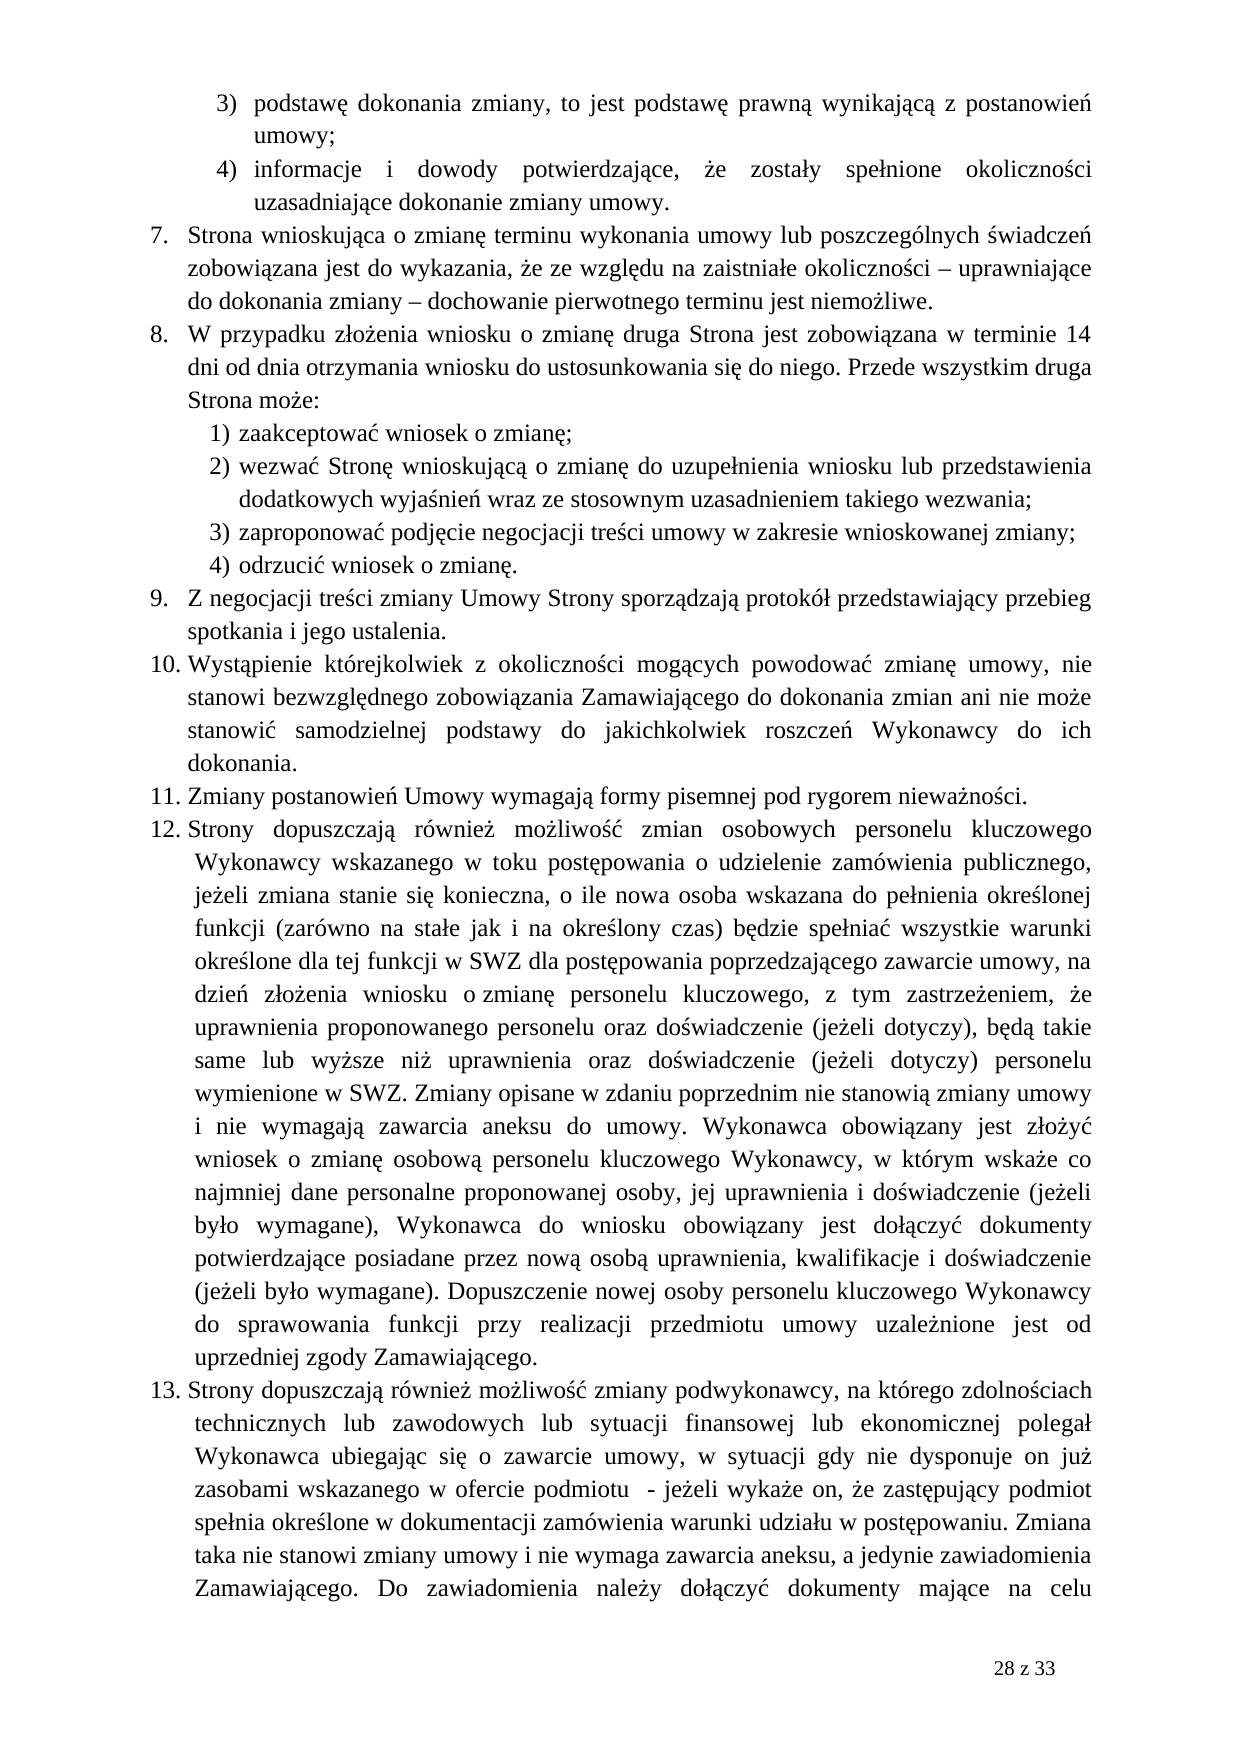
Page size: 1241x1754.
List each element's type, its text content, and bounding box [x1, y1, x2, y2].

list zaakceptować wniosek o zmianę; [209, 418, 1092, 447]
list informacje i dowody potwierdzające, że zostały spełnione okoliczności uzasadniające dokonanie zmiany umowy. [216, 154, 1092, 215]
list Z negocjacji treści zmiany Umowy Strony sporządzają protokół przedstawiający przebieg spotkania i jego ustalenia. [150, 583, 1092, 645]
list W przypadku złożenia wniosku o zmianę druga Strona jest zobowiązana w terminie 14 dni od dnia otrzymania wniosku do ustosunkowania się do niego. Przede wszystkim druga Strona może: [150, 319, 1092, 413]
list Strona wnioskująca o zmianę terminu wykonania umowy lub poszczególnych świadczeń zobowiązana jest do wykazania, że ze względu na zaistniałe okoliczności – uprawniające do dokonania zmiany – dochowanie pierwotnego terminu jest niemożliwe. [150, 220, 1092, 314]
list Strony dopuszczają również możliwość zmian osobowych personelu kluczowego Wykonawcy wskazanego w toku postępowania o udzielenie zamówienia publicznego, jeżeli zmiana stanie się konieczna, o ile nowa osoba wskazana do pełnienia określonej funkcji (zarówno na stałe jak i na określony czas) będzie spełniać wszystkie warunki określone dla tej funkcji w SWZ dla postępowania poprzedzającego zawarcie umowy, na dzień złożenia wniosku o zmianę personelu kluczowego, z tym zastrzeżeniem, że uprawnienia proponowanego personelu oraz doświadczenie (jeżeli dotyczy), będą takie same lub wyższe niż uprawnienia oraz doświadczenie (jeżeli dotyczy) personelu wymienione w SWZ. Zmiany opisane w zdaniu poprzednim nie stanowią zmiany umowy i nie wymagają zawarcia aneksu do umowy. Wykonawca obowiązany jest złożyć wniosek o zmianę osobową personelu kluczowego Wykonawcy, w którym wskaże co najmniej dane personalne proponowanej osoby, jej uprawnienia i doświadczenie (jeżeli było wymagane), Wykonawca do wniosku obowiązany jest dołączyć dokumenty potwierdzające posiadane przez nową osobą uprawnienia, kwalifikacje i doświadczenie (jeżeli było wymagane). Dopuszczenie nowej osoby personelu kluczowego Wykonawcy do sprawowania funkcji przy realizacji przedmiotu umowy uzależnione jest od uprzedniej zgody Zamawiającego. [150, 814, 1092, 1371]
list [150, 1375, 1092, 1602]
list wezwać Stronę wnioskującą o zmianę do uzupełnienia wniosku lub przedstawienia dodatkowych wyjaśnień wraz ze stosownym uzasadnieniem takiego wezwania; [209, 451, 1092, 513]
list Zmiany postanowień Umowy wymagają formy pisemnej pod rygorem nieważności. [150, 781, 1092, 810]
list podstawę dokonania zmiany, to jest podstawę prawną wynikającą z postanowień umowy; [216, 88, 1092, 149]
list zaproponować podjęcie negocjacji treści umowy w zakresie wnioskowanej zmiany; [209, 517, 1092, 546]
list odrzucić wniosek o zmianę. [209, 550, 1092, 579]
list Wystąpienie którejkolwiek z okoliczności mogących powodować zmianę umowy, nie stanowi bezwzględnego zobowiązania Zamawiającego do dokonania zmian ani nie może stanowić samodzielnej podstawy do jakichkolwiek roszczeń Wykonawcy do ich dokonania. [150, 649, 1092, 777]
